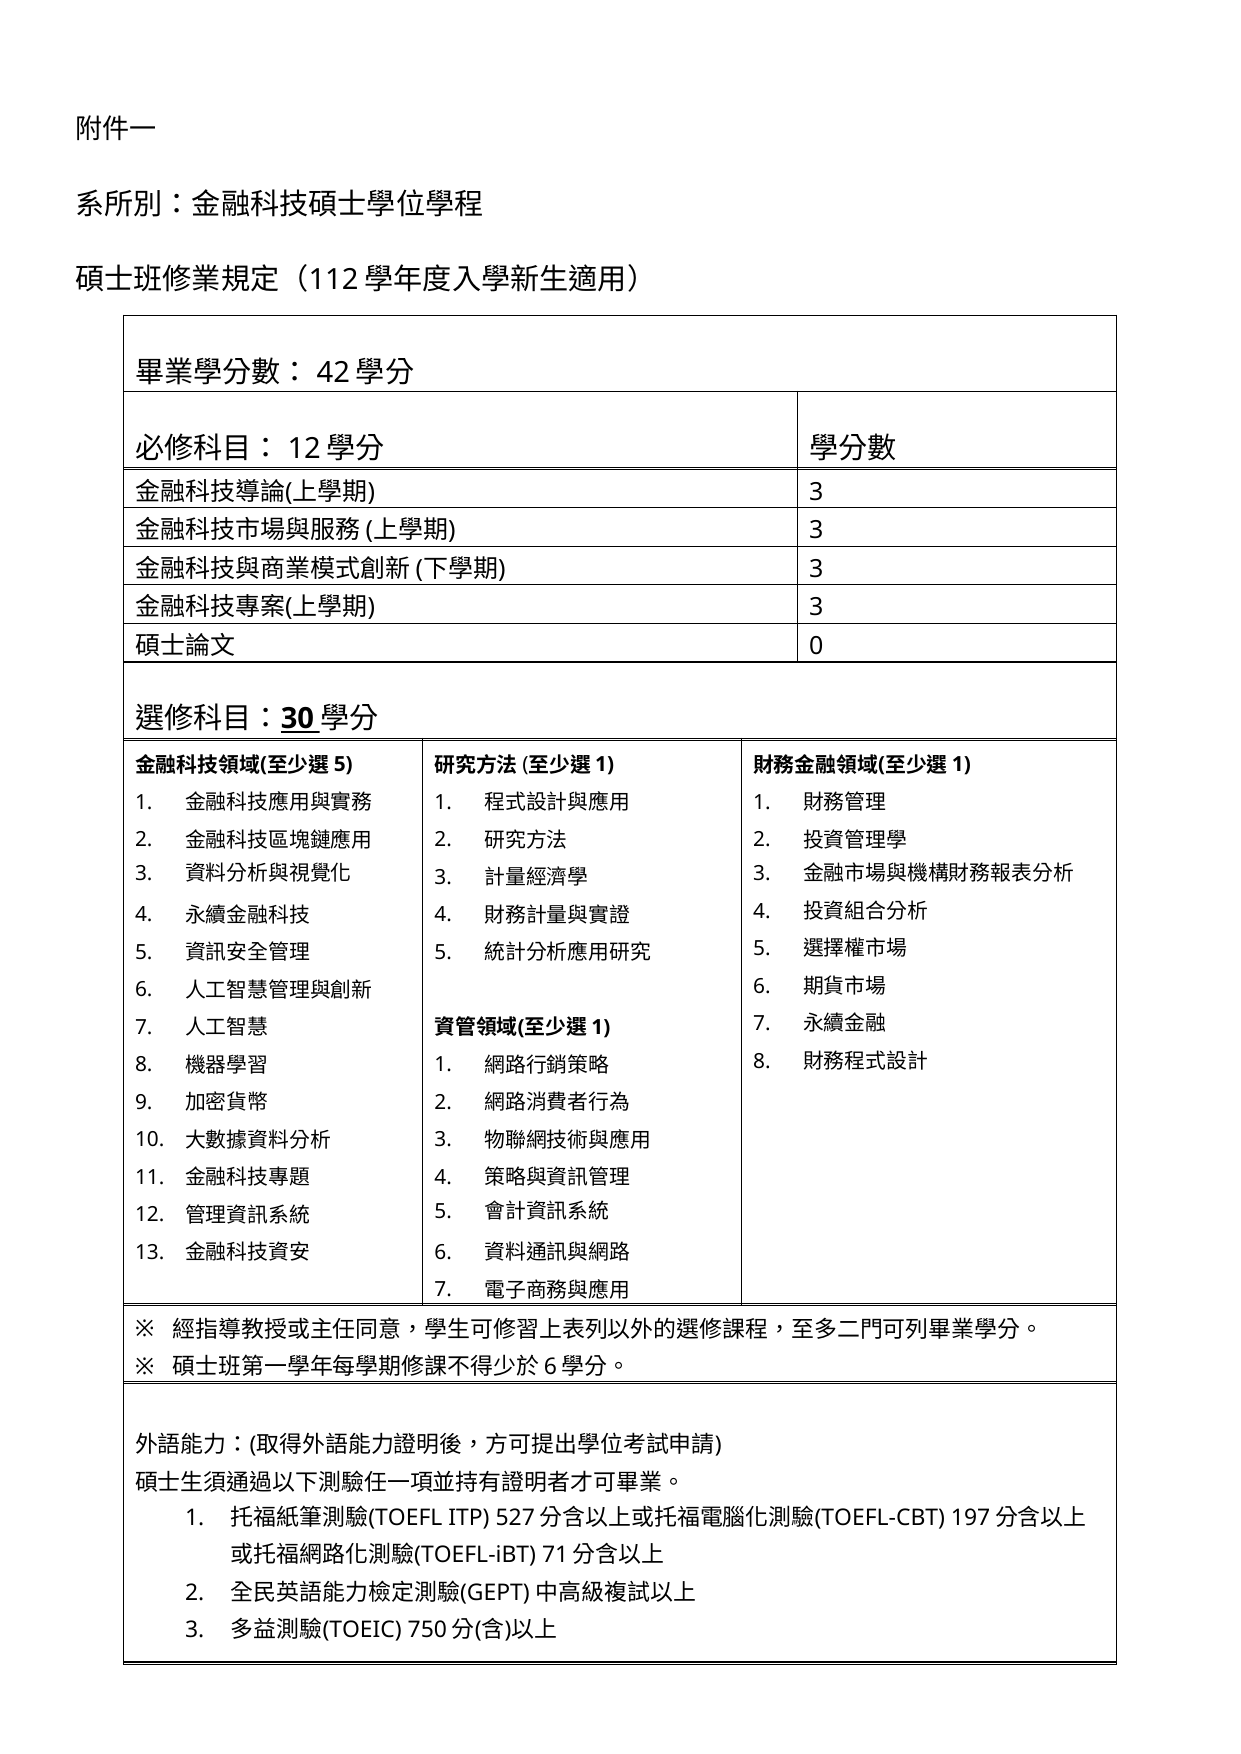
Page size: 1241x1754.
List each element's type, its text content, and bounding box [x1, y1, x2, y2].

table_cell 經指導教授或主任同意，學生可修習上表列以外的選修課程，至多二門可列畢業學分。 碩士班第一學年每學期修課不得少於6學分。 [124, 1306, 1116, 1381]
table_cell 3 [798, 585, 1116, 623]
table_cell 0 [798, 624, 1116, 661]
text 碩士班修業規定（112學年度入學新生適用） [75, 239, 1165, 314]
table_cell 研究方法 (至少選1) 程式設計與應用 研究方法 計量經濟學 財務計量與實證 統計分析應用研究 資管領域(至少選1) 網路行銷策略 網路消費者行為 物聯網技術與應用 策略與資訊管理 會計資訊系統 資料通訊與網路 電子商務與應用 [423, 741, 741, 1303]
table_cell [124, 1384, 1116, 1661]
table_cell 金融科技領域(至少選5) 金融科技應用與實務 金融科技區塊鏈應用 資料分析與視覺化 永續金融科技 資訊安全管理 人工智慧管理與創新 人工智慧 機器學習 加密貨幣 大數據資料分析 金融科技專題 管理資訊系統 金融科技資安 [124, 741, 422, 1303]
text 附件一 [75, 89, 1165, 164]
table_cell 金融科技導論(上學期) [124, 470, 797, 507]
table_cell 3 [798, 508, 1116, 546]
table_cell 3 [798, 470, 1116, 507]
table_cell 學分數 [798, 392, 1116, 467]
table_cell 必修科目： 12學分 [124, 392, 797, 467]
table_cell 金融科技專案(上學期) [124, 585, 797, 623]
table_cell 金融科技市場與服務 (上學期) [124, 508, 797, 546]
table_cell 金融科技與商業模式創新 (下學期) [124, 547, 797, 584]
table_cell 財務金融領域(至少選1) 財務管理 投資管理學 金融市場與機構財務報表分析 投資組合分析 選擇權市場 期貨市場 永續金融 財務程式設計 [742, 741, 1116, 1303]
table_cell 碩士論文 [124, 624, 797, 661]
table_cell 選修科目：30學分 [124, 663, 1116, 737]
table_header 畢業學分數： 42學分 [124, 316, 1116, 391]
text 系所別：金融科技碩士學位學程 [75, 164, 1165, 239]
table_cell 3 [798, 547, 1116, 584]
